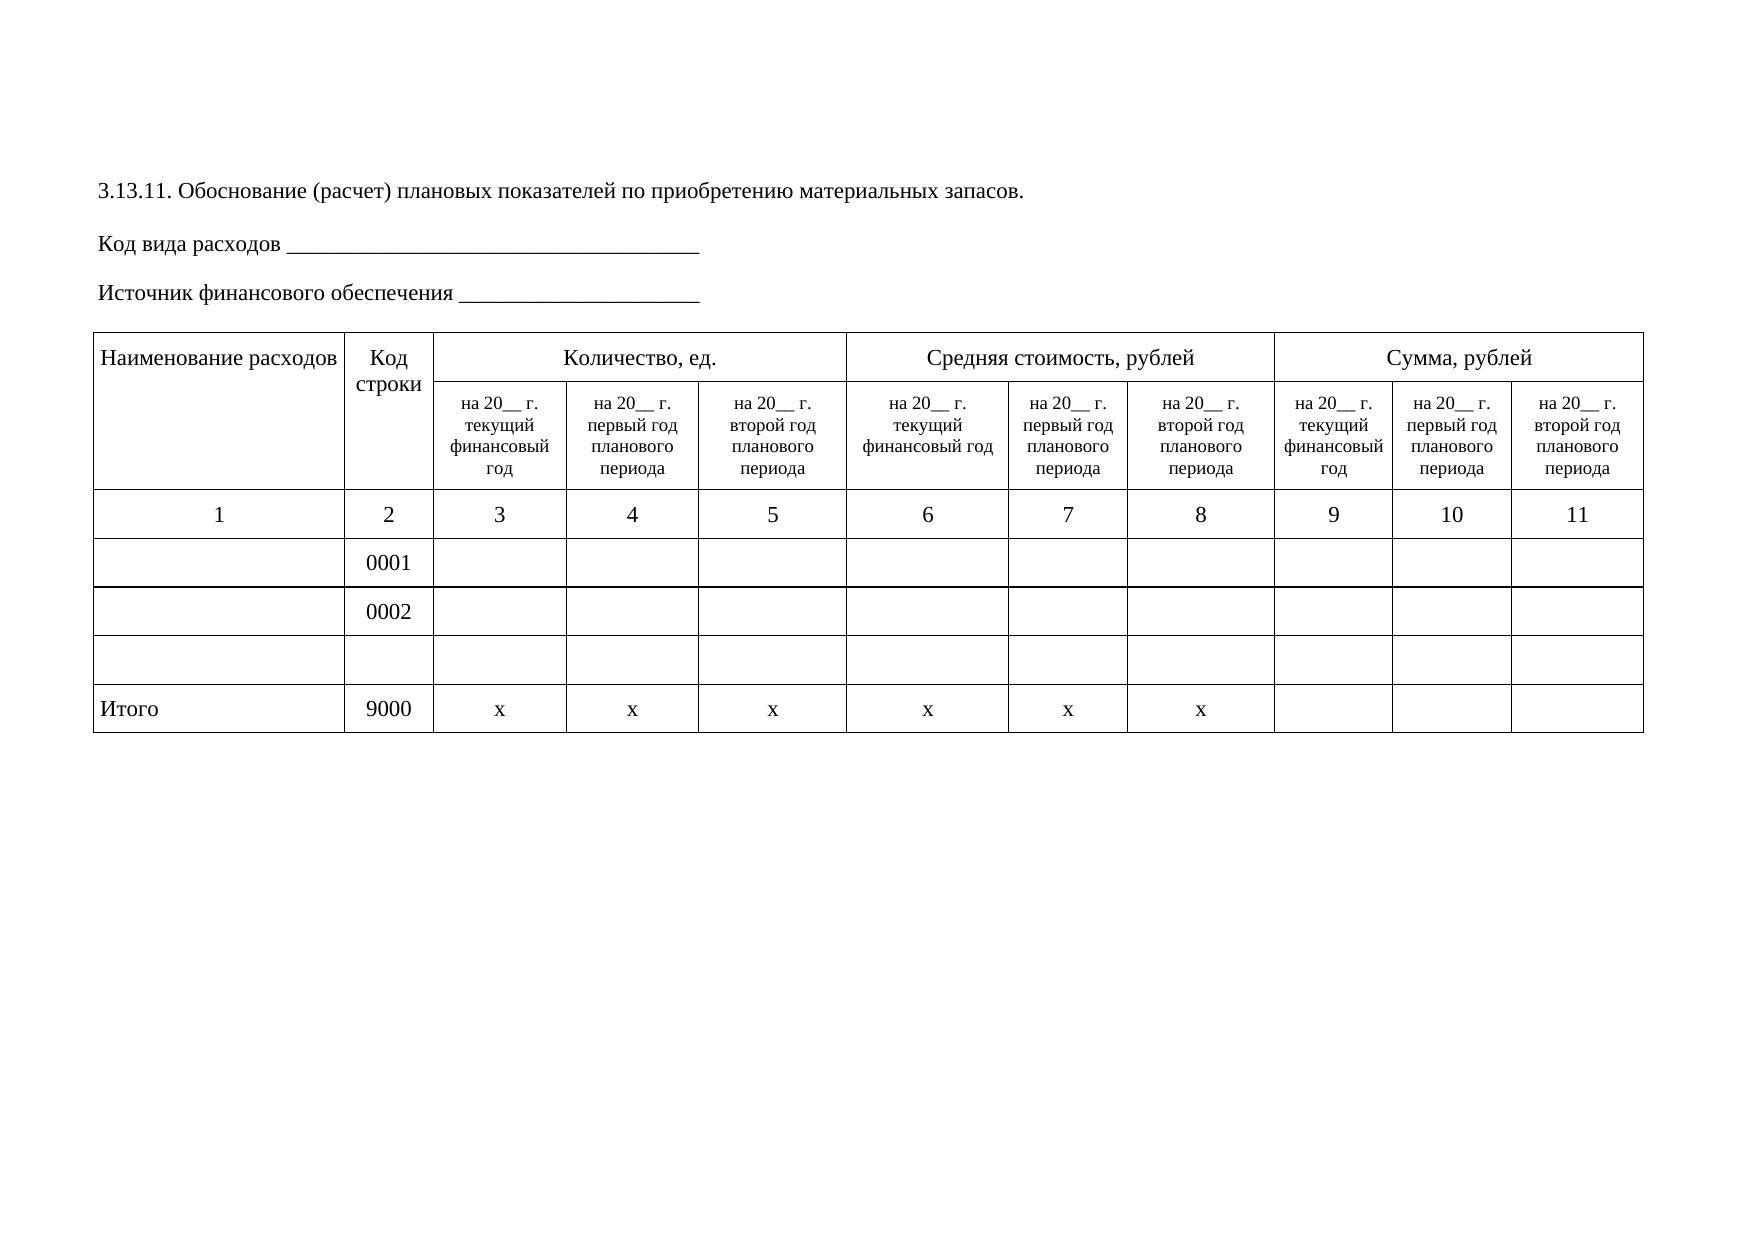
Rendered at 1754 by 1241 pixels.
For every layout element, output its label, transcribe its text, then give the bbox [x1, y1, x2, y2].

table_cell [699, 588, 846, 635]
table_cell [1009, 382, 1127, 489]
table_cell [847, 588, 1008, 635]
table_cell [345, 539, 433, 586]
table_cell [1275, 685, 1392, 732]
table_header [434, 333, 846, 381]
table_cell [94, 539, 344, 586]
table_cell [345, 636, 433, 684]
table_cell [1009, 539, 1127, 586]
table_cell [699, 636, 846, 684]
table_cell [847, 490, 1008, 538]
text 3.13.11. Обоснование (расчет) плановых показателей по приобретению материальных запасов. [41, 177, 1713, 203]
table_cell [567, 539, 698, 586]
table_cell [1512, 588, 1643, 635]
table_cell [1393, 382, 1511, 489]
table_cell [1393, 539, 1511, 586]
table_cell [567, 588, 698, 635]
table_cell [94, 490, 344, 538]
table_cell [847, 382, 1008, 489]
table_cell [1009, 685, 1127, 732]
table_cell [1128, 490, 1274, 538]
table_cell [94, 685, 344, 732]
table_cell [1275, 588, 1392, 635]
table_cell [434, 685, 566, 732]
text Код вида расходов ____________________________________ [41, 230, 1713, 256]
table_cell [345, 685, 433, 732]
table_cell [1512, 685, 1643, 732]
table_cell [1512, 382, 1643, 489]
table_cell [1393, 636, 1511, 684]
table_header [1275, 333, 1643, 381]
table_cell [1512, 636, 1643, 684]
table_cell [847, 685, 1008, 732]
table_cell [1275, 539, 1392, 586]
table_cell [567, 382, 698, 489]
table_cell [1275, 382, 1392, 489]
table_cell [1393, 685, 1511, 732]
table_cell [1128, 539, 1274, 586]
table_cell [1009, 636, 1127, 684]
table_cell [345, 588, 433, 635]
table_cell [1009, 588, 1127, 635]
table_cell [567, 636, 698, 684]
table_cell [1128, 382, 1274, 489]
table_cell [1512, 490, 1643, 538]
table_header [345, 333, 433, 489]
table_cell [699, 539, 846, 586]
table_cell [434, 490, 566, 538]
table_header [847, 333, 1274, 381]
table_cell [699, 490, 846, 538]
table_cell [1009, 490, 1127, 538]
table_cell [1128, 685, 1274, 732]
text Источник финансового обеспечения _____________________ [41, 279, 1713, 306]
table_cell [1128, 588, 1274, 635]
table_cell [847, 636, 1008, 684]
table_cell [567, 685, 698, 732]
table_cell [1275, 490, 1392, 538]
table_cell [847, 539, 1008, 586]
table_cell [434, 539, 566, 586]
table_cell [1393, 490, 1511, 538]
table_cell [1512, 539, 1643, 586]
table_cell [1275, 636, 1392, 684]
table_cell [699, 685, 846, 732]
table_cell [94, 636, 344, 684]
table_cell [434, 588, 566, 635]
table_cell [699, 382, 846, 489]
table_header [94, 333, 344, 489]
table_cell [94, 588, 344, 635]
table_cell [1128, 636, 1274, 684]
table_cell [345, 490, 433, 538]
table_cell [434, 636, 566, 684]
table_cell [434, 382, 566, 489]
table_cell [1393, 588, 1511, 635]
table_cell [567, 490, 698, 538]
